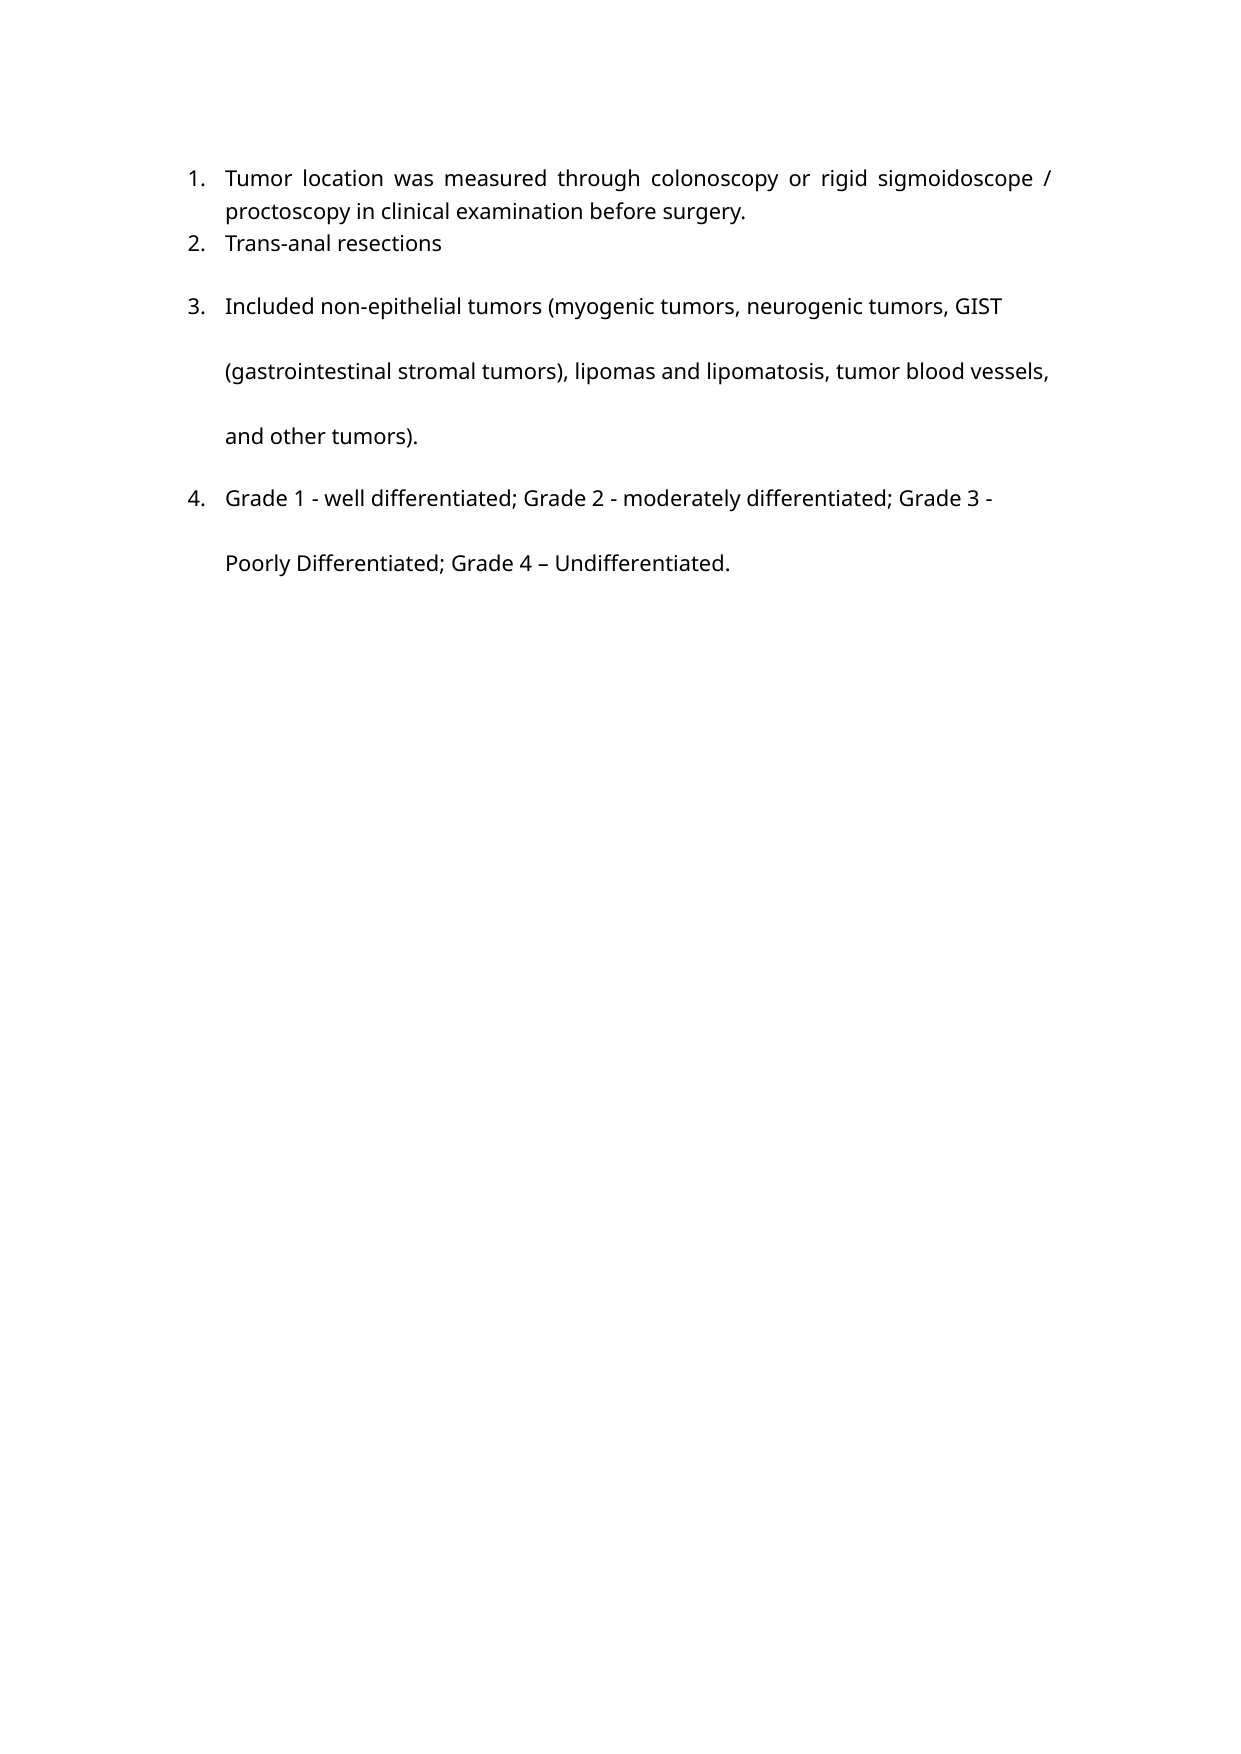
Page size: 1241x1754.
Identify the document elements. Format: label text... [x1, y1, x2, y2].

list Trans-anal resections [187, 227, 1053, 259]
list Tumor location was measured through colonoscopy or rigid sigmoidoscope / proctoscopy in clinical examination before surgery. [187, 162, 1053, 227]
list Grade 1 - well differentiated; Grade 2 - moderately differentiated; Grade 3 - Poorly Differentiated; Grade 4 – Undifferentiated. [187, 482, 1053, 579]
list Included non-epithelial tumors (myogenic tumors, neurogenic tumors, GIST (gastrointestinal stromal tumors), lipomas and lipomatosis, tumor blood vessels, and other tumors). [187, 289, 1053, 452]
